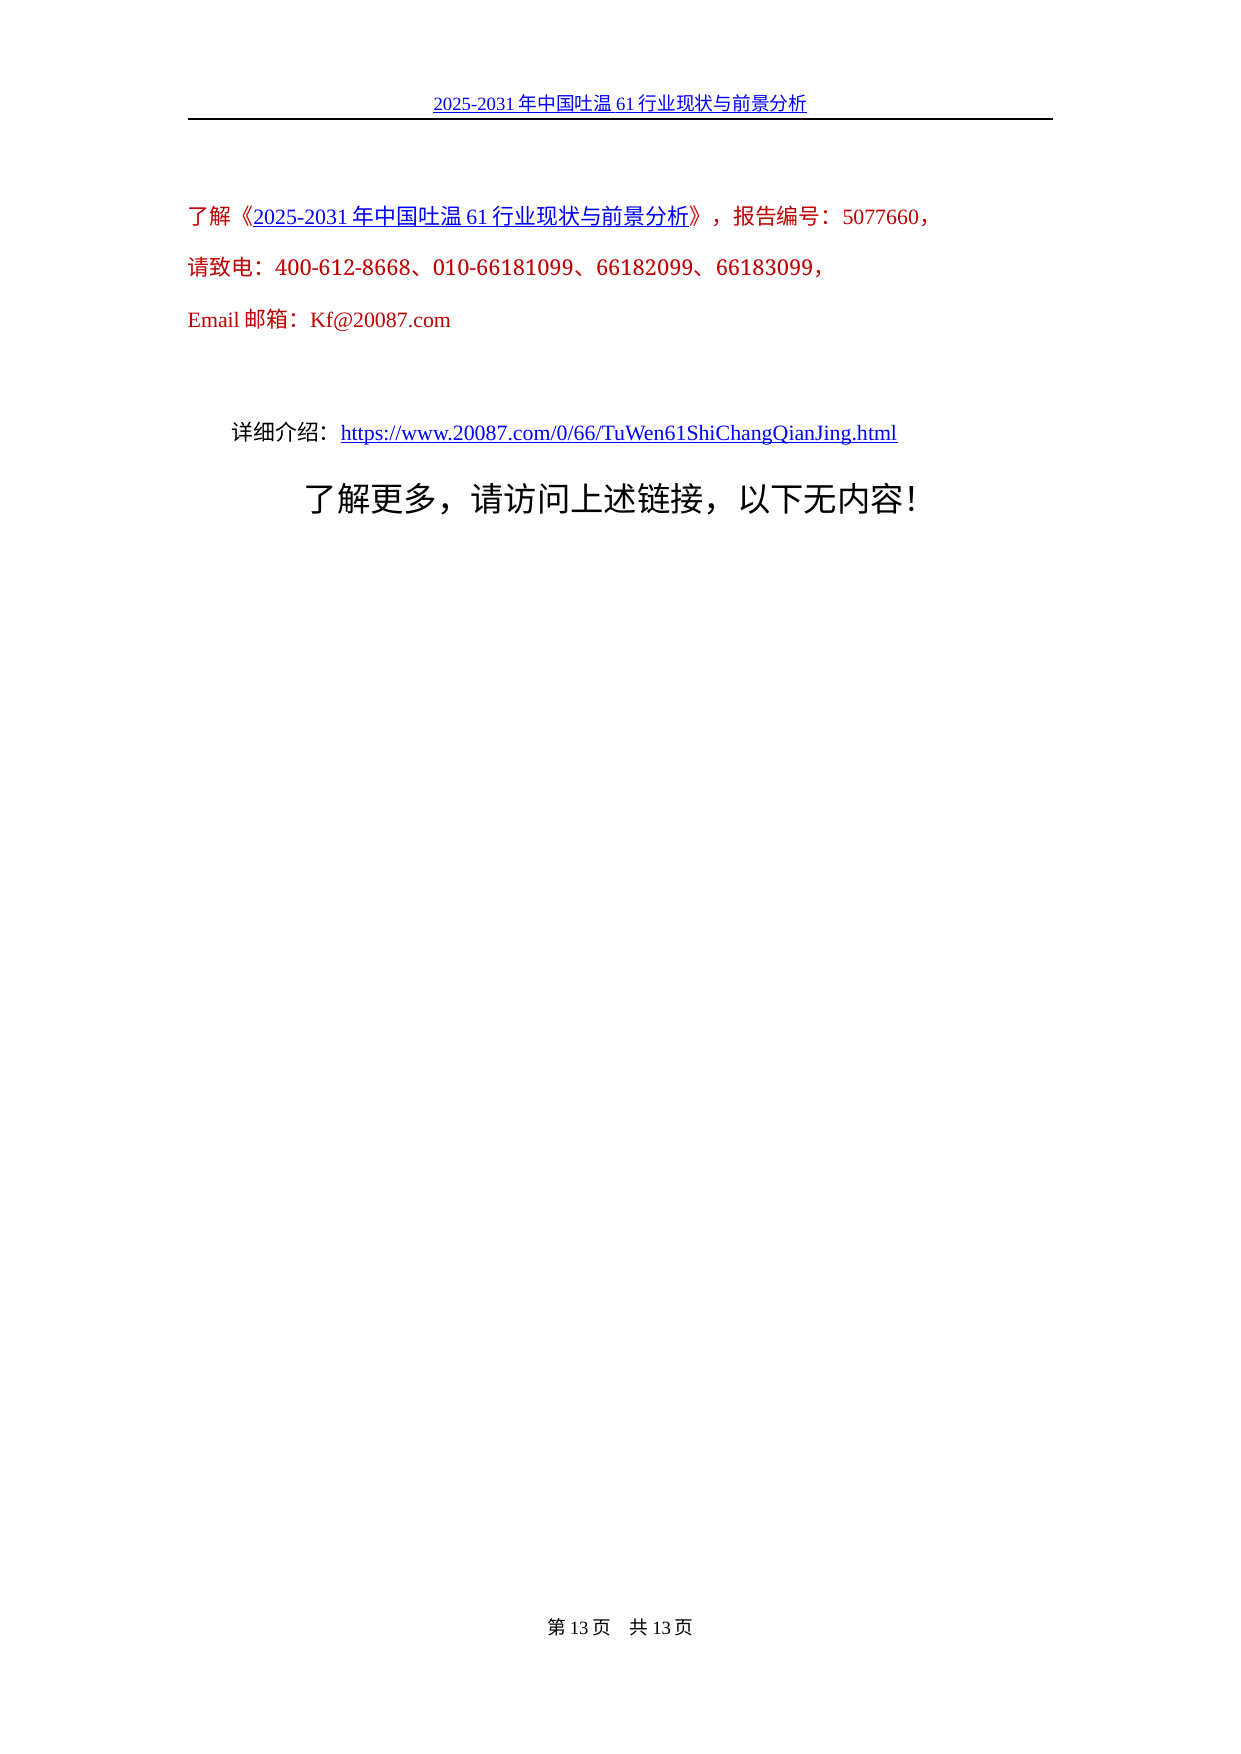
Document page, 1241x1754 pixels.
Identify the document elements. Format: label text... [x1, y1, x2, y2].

text 请致电：400-612-8668、010-66181099、66182099、66183099， [187, 250, 1053, 283]
text Email邮箱：Kf@20087.com [187, 302, 1053, 334]
title 了解更多，请访问上述链接，以下无内容！ [187, 465, 1053, 530]
text 详细介绍：https://www.20087.com/0/66/TuWen61ShiChangQianJing.html [187, 414, 1053, 447]
text 了解《2025-2031年中国吐温61行业现状与前景分析》，报告编号：5077660， [187, 198, 1053, 231]
